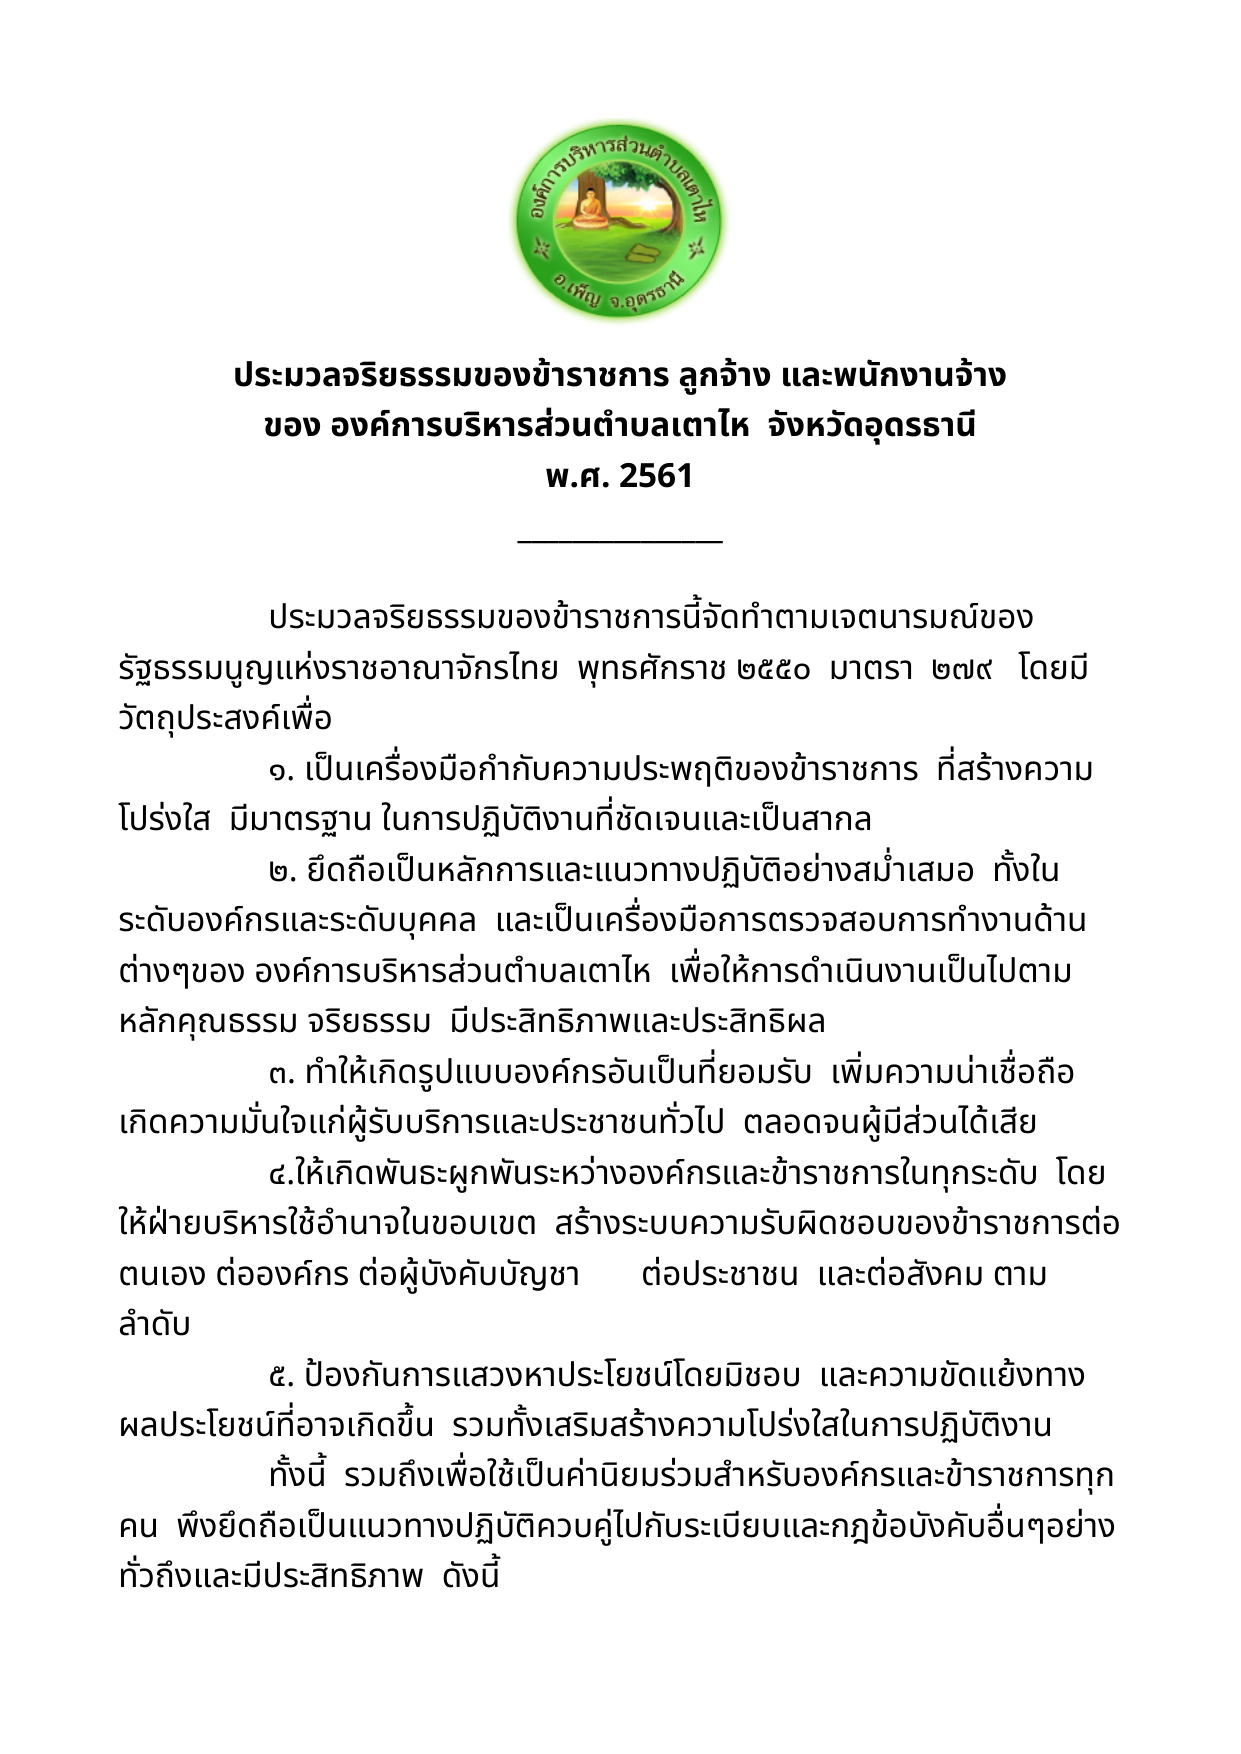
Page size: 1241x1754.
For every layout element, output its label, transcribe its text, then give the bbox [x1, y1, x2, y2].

text ๓. ทำให้เกิดรูปแบบองค์กรอันเป็นที่ยอมรับ เพิ่มความน่าเชื่อถือ เกิดความมั่นใจแก่ผู้รับบริการและประชาชนทั่วไป ตลอดจนผู้มีส่วนได้เสีย [118, 1047, 1122, 1148]
text ของ องค์การบริหารส่วนตำบลเตาไห จังหวัดอุดรธานี [118, 401, 1122, 452]
text ๕. ป้องกันการแสวงหาประโยชน์โดยมิชอบ และความขัดแย้งทางผลประโยชน์ที่อาจเกิดขึ้น รวมทั้งเสริมสร้างความโปร่งใสในการปฏิบัติงาน [118, 1350, 1122, 1451]
text ๔.ให้เกิดพันธะผูกพันระหว่างองค์กรและข้าราชการในทุกระดับ โดยให้ฝ่ายบริหารใช้อำนาจในขอบเขต สร้างระบบความรับผิดชอบของข้าราชการต่อตนเอง ต่อองค์กร ต่อผู้บังคับบัญชา ต่อประชาชน และต่อสังคม ตามลำดับ [118, 1148, 1122, 1350]
text ประมวลจริยธรรมของข้าราชการนี้จัดทำตามเจตนารมณ์ของรัฐธรรมนูญแห่งราชอาณาจักรไทย พุทธศักราช ๒๕๕๐ มาตรา ๒๗๙ โดยมีวัตถุประสงค์เพื่อ [118, 593, 1122, 744]
picture [507, 118, 733, 326]
text พ.ศ. 2561 [118, 452, 1122, 502]
text ๒. ยึดถือเป็นหลักการและแนวทางปฏิบัติอย่างสม่ำเสมอ ทั้งในระดับองค์กรและระดับบุคคล และเป็นเครื่องมือการตรวจสอบการทำงานด้านต่างๆของ องค์การบริหารส่วนตำบลเตาไห เพื่อให้การดำเนินงานเป็นไปตามหลักคุณธรรม จริยธรรม มีประสิทธิภาพและประสิทธิผล [118, 846, 1122, 1047]
text _______________ [118, 502, 1122, 548]
text ทั้งนี้ รวมถึงเพื่อใช้เป็นค่านิยมร่วมสำหรับองค์กรและข้าราชการทุกคน พึงยึดถือเป็นแนวทางปฏิบัติควบคู่ไปกับระเบียบและกฎข้อบังคับอื่นๆอย่างทั่วถึงและมีประสิทธิภาพ ดังนี้ [118, 1451, 1122, 1603]
text ประมวลจริยธรรมของข้าราชการ ลูกจ้าง และพนักงานจ้าง [118, 351, 1122, 401]
text ๑. เป็นเครื่องมือกำกับความประพฤติของข้าราชการ ที่สร้างความโปร่งใส มีมาตรฐาน ในการปฏิบัติงานที่ชัดเจนและเป็นสากล [118, 744, 1122, 846]
